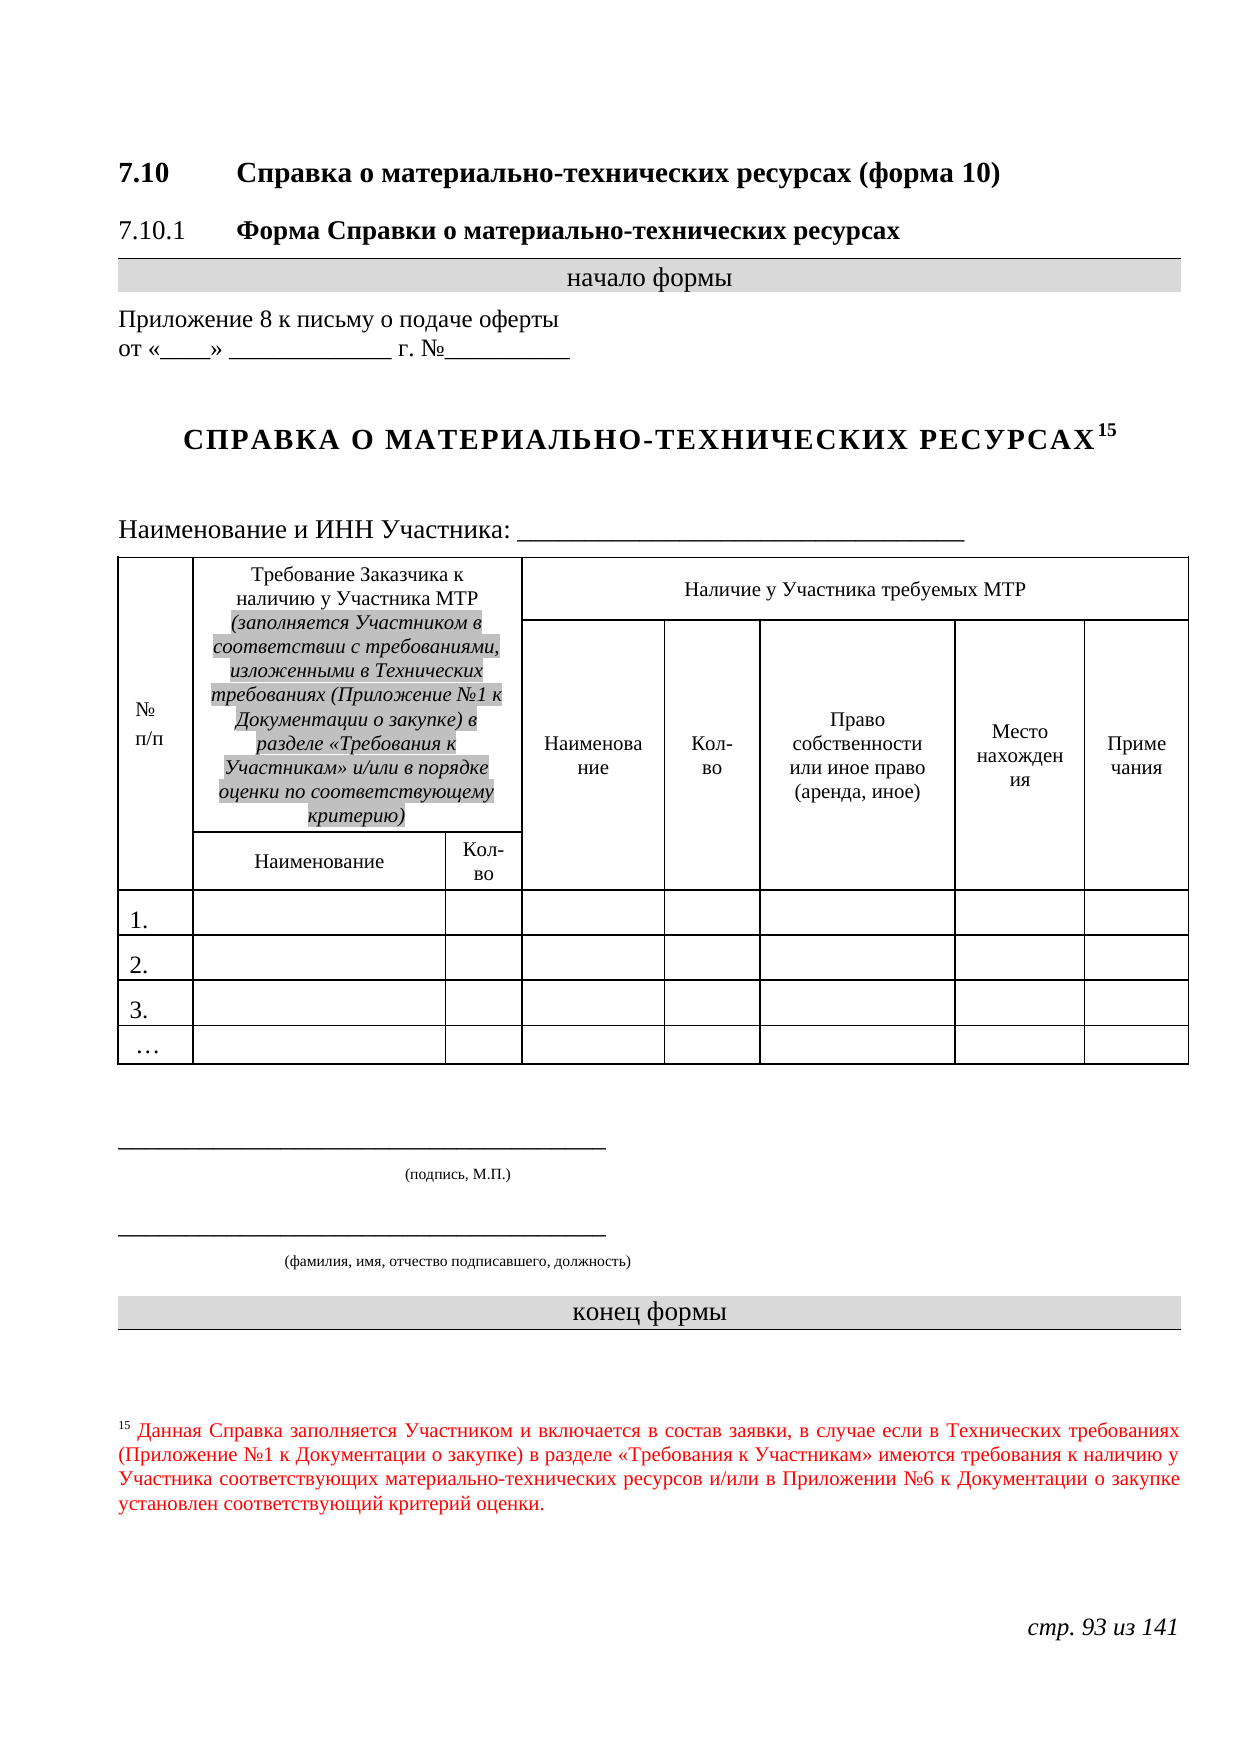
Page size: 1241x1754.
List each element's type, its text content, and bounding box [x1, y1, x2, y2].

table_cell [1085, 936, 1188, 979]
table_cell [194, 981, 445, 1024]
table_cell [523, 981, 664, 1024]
text Наименование и ИНН Участника: _________________________________ [118, 513, 1181, 544]
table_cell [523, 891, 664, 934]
text ____________________________________ [118, 1121, 1181, 1152]
text (фамилия, имя, отчество подписавшего, должность) [118, 1252, 797, 1283]
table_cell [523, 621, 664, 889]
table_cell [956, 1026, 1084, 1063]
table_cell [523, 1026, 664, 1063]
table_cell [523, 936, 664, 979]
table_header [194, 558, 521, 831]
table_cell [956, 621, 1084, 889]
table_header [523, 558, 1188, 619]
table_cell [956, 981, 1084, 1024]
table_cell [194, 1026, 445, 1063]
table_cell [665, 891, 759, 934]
text конец формы [118, 1296, 1181, 1329]
text начало формы [118, 259, 1181, 292]
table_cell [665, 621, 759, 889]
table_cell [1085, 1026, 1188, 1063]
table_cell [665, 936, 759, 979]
text Приложение 8 к письму о подаче оферты от «____» _____________ г. №__________ [118, 304, 1181, 362]
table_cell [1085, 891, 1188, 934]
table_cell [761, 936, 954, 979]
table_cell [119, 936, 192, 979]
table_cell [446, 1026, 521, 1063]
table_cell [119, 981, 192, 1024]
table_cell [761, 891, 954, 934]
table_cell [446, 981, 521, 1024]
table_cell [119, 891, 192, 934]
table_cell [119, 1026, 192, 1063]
text Форма Справки о материально-технических ресурсах [118, 214, 1181, 245]
text (подпись, М.П.) [118, 1164, 797, 1196]
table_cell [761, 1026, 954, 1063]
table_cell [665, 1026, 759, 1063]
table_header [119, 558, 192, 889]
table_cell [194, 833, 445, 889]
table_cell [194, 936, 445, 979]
subtitle Справка о материально-технических ресурсах (форма 10) [118, 156, 1181, 189]
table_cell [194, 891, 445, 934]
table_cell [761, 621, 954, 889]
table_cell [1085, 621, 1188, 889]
text Справка о материально-технических ресурсах [118, 418, 1181, 457]
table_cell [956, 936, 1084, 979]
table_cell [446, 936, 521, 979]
text ____________________________________ [118, 1208, 1181, 1239]
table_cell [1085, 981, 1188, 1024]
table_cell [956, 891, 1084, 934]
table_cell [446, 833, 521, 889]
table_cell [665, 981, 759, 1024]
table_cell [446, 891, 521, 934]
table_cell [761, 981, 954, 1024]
